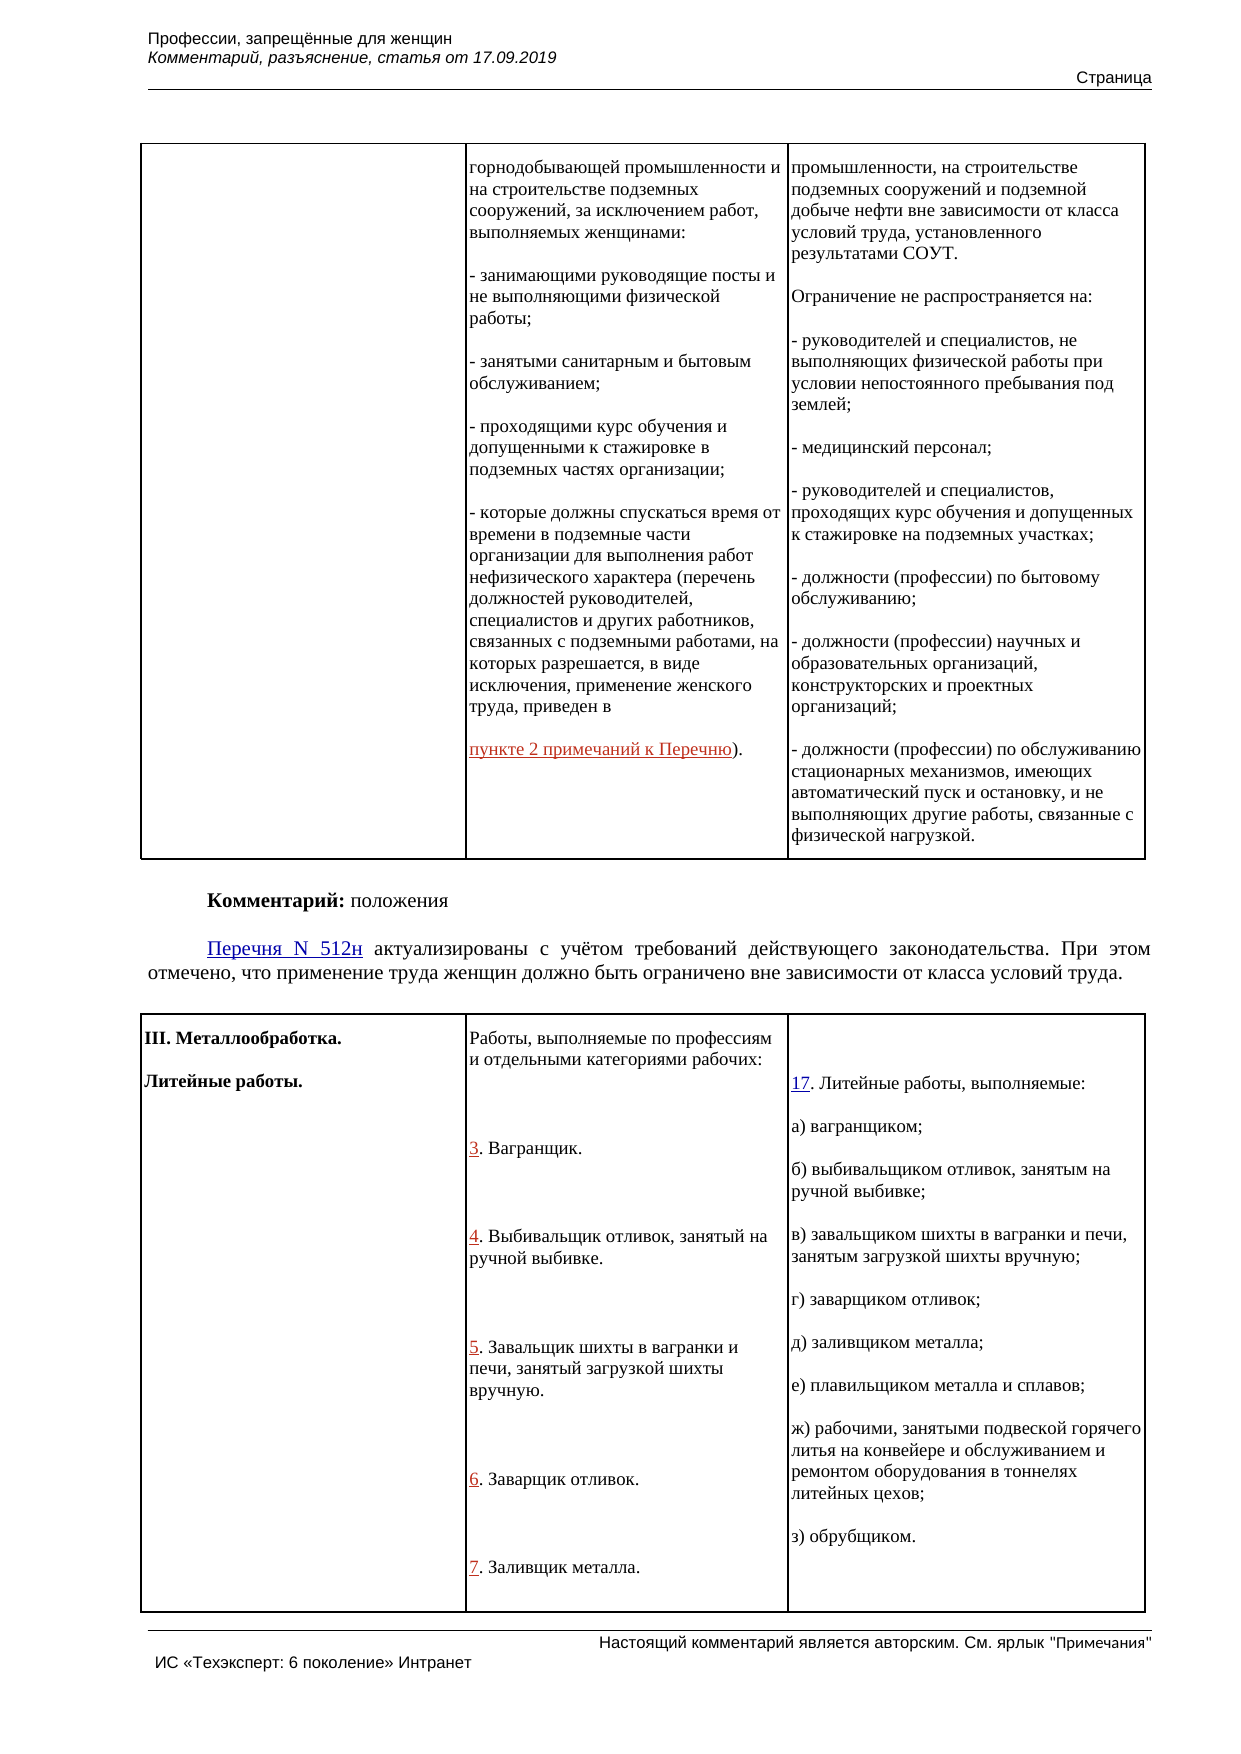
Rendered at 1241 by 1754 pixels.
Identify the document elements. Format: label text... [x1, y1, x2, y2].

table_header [789, 144, 1144, 858]
text Комментарий: положения [148, 888, 1152, 912]
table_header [789, 1015, 1144, 1611]
text Перечня N 512н актуализированы с учётом требований действующего законодательства. При этом отмечено, что применение труда женщин должно быть ограничено вне зависимости от класса условий труда. [148, 936, 1152, 984]
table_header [467, 1015, 787, 1611]
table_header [142, 1015, 465, 1611]
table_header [467, 144, 787, 858]
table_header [142, 144, 465, 858]
